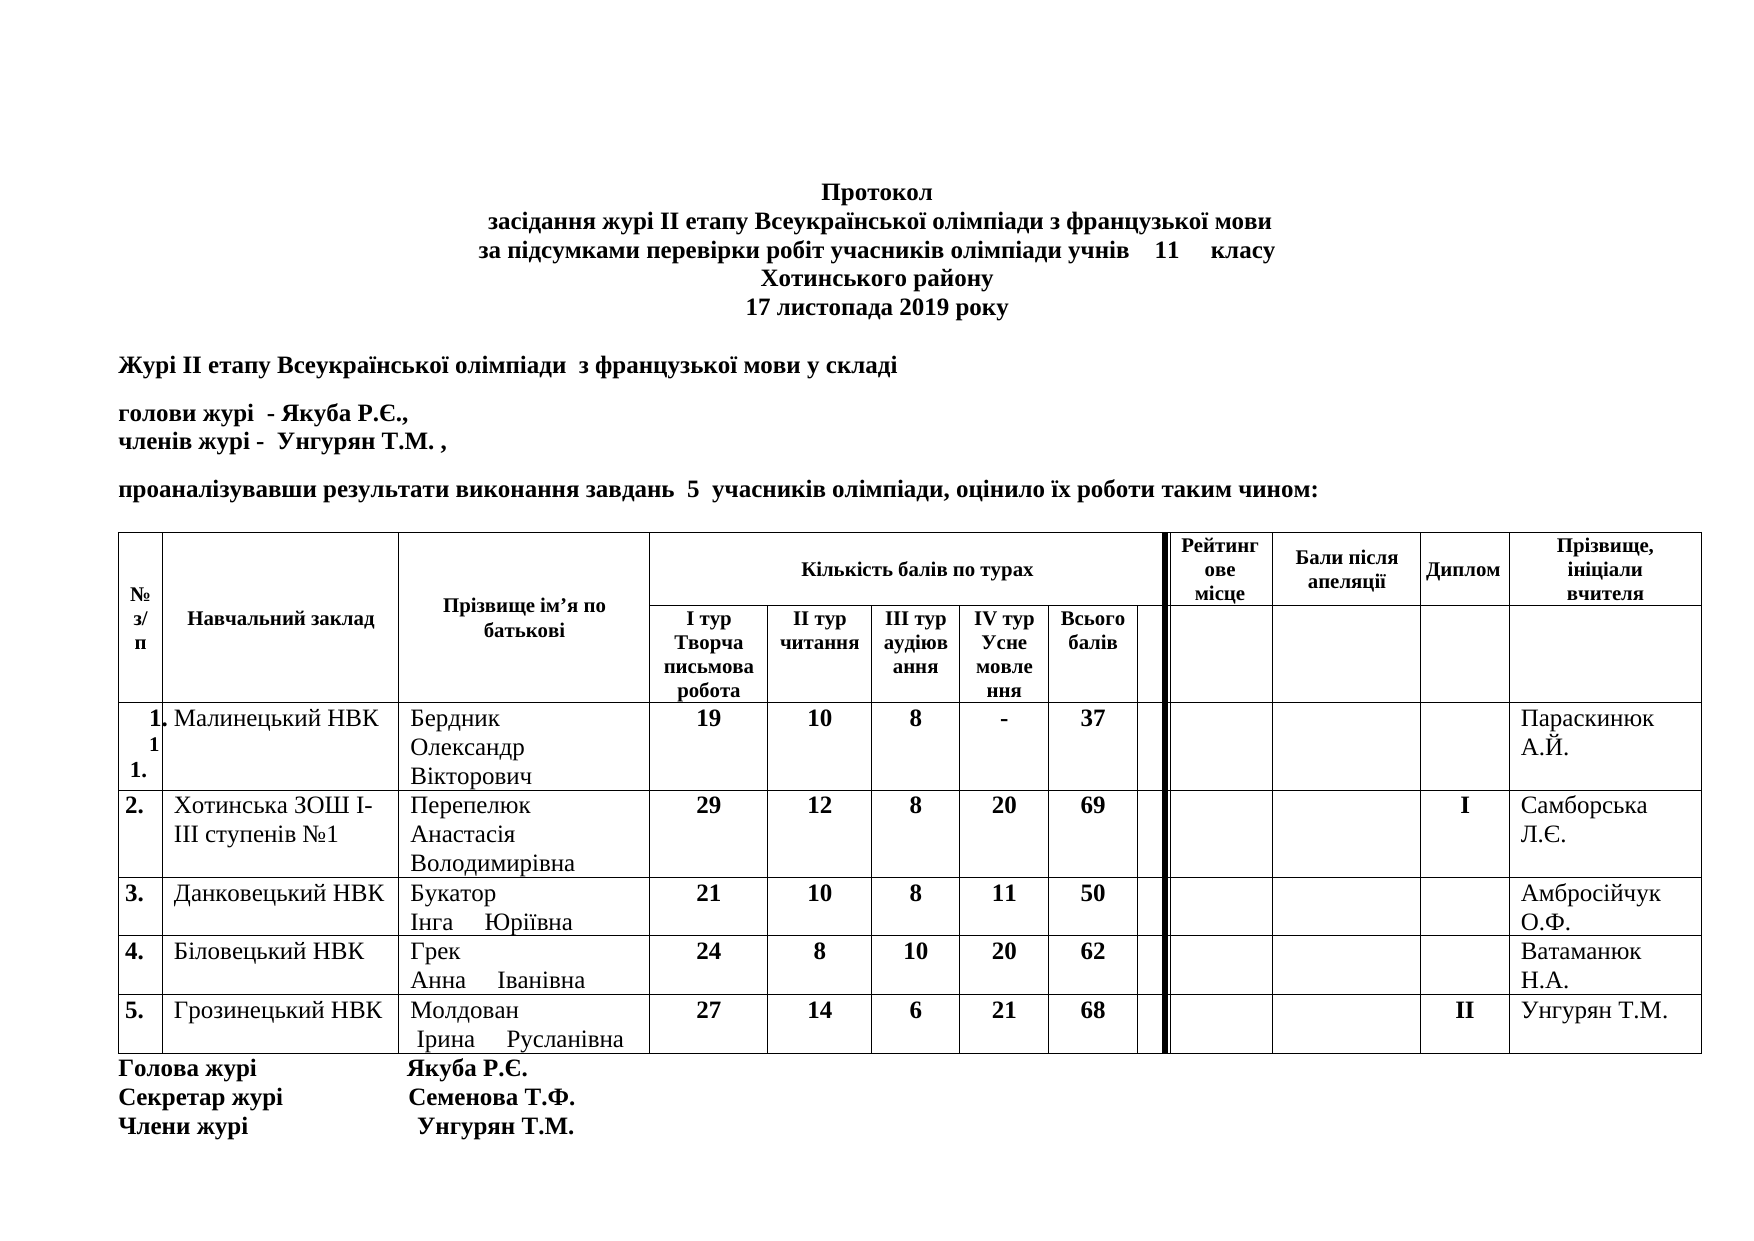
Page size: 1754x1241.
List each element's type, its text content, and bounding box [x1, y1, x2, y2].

table_cell [1273, 878, 1420, 935]
table_cell 29 [650, 791, 767, 877]
table_cell Грек Анна Іванівна [399, 936, 649, 994]
table_cell [1510, 606, 1701, 702]
table_header Прізвище, ініціали вчителя [1510, 533, 1701, 605]
table_cell ІІ [1421, 995, 1509, 1052]
table_cell 12 [768, 791, 871, 877]
table_cell [119, 936, 162, 994]
table_cell [1421, 936, 1509, 994]
table_cell 50 [1049, 878, 1137, 935]
table_header Кількість балів по турах [650, 533, 1162, 605]
table_cell [1273, 995, 1420, 1052]
table_cell Перепелюк Анастасія Володимирівна [399, 791, 649, 877]
table_cell 6 [872, 995, 959, 1052]
table_cell 8 [872, 703, 959, 789]
table_cell 21 [650, 878, 767, 935]
table_cell 69 [1049, 791, 1137, 877]
table_cell 62 [1049, 936, 1137, 994]
table_cell [1273, 703, 1420, 789]
table_cell ІІ тур читання [768, 606, 871, 702]
table_cell 27 [650, 995, 767, 1052]
table_cell [1138, 791, 1162, 877]
text голови журі - Якуба Р.Є., [118, 398, 1636, 426]
text членів журі - Унгурян Т.М. , [118, 426, 1624, 455]
table_cell [1171, 936, 1272, 994]
table_cell [1171, 878, 1272, 935]
text 17 листопада 2019 року [118, 292, 1636, 321]
table_cell Всього балів [1049, 606, 1137, 702]
text Члени журі Унгурян Т.М. [118, 1111, 1636, 1140]
table_cell І тур Творча письмова робота [650, 606, 767, 702]
text проаналізувавши результати виконання завдань 5 учасників олімпіади, оцінило їх роботи таким чином: [118, 474, 1636, 503]
table_cell 11 [960, 878, 1048, 935]
table_cell [1421, 878, 1509, 935]
table_cell 1 1. [119, 703, 162, 789]
text за підсумками перевірки робіт учасників олімпіади учнів 11 класу [118, 235, 1636, 263]
table_cell Унгурян Т.М. [1510, 995, 1701, 1052]
table_cell [1171, 606, 1272, 702]
table_cell [1138, 995, 1162, 1052]
text Протокол [118, 177, 1636, 206]
table_cell Бердник Олександр Вікторович [399, 703, 649, 789]
table_cell Ватаманюк Н.А. [1510, 936, 1701, 994]
table_cell - [960, 703, 1048, 789]
table_header Бали після апеляції [1273, 533, 1420, 605]
table_cell 8 [768, 936, 871, 994]
table_cell 19 [650, 703, 767, 789]
table_cell 14 [768, 995, 871, 1052]
table_cell IV тур Усне мовлення [960, 606, 1048, 702]
table_cell ІІІ тур аудіювання [872, 606, 959, 702]
table_cell [1138, 703, 1162, 789]
table_cell [1138, 606, 1162, 702]
table_cell Параскинюк А.Й. [1510, 703, 1701, 789]
table_header Прізвище ім’я по батькові [399, 533, 649, 702]
table_cell Данковецький НВК [163, 878, 398, 935]
table_cell [1171, 995, 1272, 1052]
table_cell 20 [960, 791, 1048, 877]
table_cell 8 [872, 791, 959, 877]
table_cell [1421, 606, 1509, 702]
table_cell Хотинська ЗОШ І-ІІІ ступенів №1 [163, 791, 398, 877]
table_cell 20 [960, 936, 1048, 994]
table_cell [119, 791, 162, 877]
table_cell Букатор Інга Юріївна [399, 878, 649, 935]
table_cell Біловецький НВК [163, 936, 398, 994]
table_cell 24 [650, 936, 767, 994]
table_cell 68 [1049, 995, 1137, 1052]
text Голова журі Якуба Р.Є. [118, 1054, 1636, 1082]
table_header Навчальний заклад [163, 533, 398, 702]
text Хотинського району [118, 263, 1636, 292]
table_cell [1273, 606, 1420, 702]
table_cell 21 [960, 995, 1048, 1052]
table_cell 8 [872, 878, 959, 935]
table_cell Малинецький НВК [163, 703, 398, 789]
table_cell І [1421, 791, 1509, 877]
table_cell 10 [872, 936, 959, 994]
table_cell Самборська Л.Є. [1510, 791, 1701, 877]
table_header № з/п [119, 533, 162, 702]
table_header Диплом [1421, 533, 1509, 605]
table_cell [119, 995, 162, 1052]
table_cell [1138, 936, 1162, 994]
table_cell [1171, 791, 1272, 877]
table_header Рейтингове місце [1171, 533, 1272, 605]
text засідання журі ІІ етапу Всеукраїнської олімпіади з французької мови [118, 206, 1636, 235]
table_cell 10 [768, 878, 871, 935]
table_cell 10 [768, 703, 871, 789]
table_cell Молдован Ірина Русланівна [399, 995, 649, 1052]
table_cell [119, 878, 162, 935]
table_cell [1273, 936, 1420, 994]
table_cell [1171, 703, 1272, 789]
text Секретар журі Семенова Т.Ф. [118, 1082, 1636, 1111]
table_cell [1273, 791, 1420, 877]
table_cell 37 [1049, 703, 1137, 789]
table_cell Амбросійчук О.Ф. [1510, 878, 1701, 935]
table_cell Грозинецький НВК [163, 995, 398, 1052]
table_cell [1421, 703, 1509, 789]
table_cell [1138, 878, 1162, 935]
text Журі ІІ етапу Всеукраїнської олімпіади з французької мови у складі [118, 350, 1636, 378]
